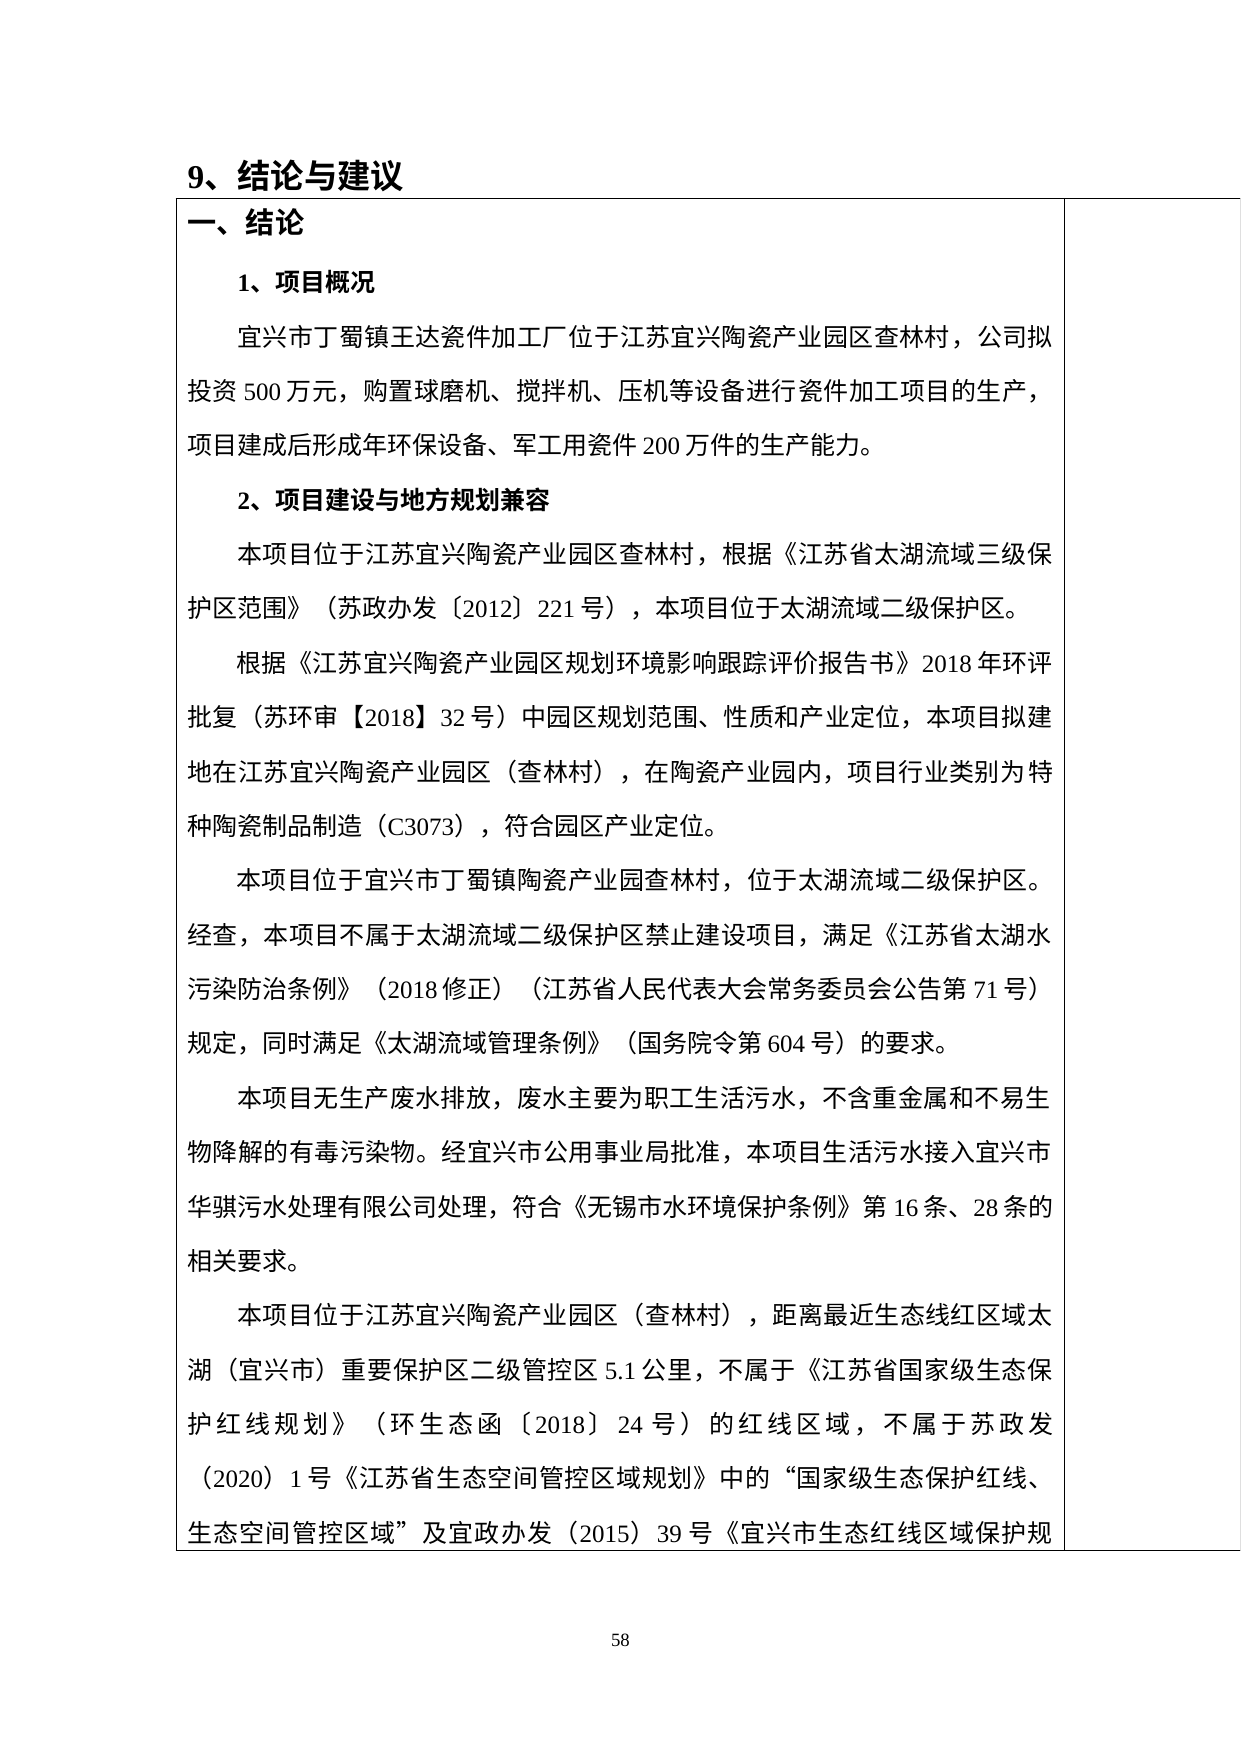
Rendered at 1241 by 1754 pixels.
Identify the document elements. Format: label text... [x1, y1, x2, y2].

table_header [1065, 199, 1240, 1549]
subtitle 9、结论与建议 [187, 150, 1053, 198]
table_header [177, 199, 1064, 1549]
